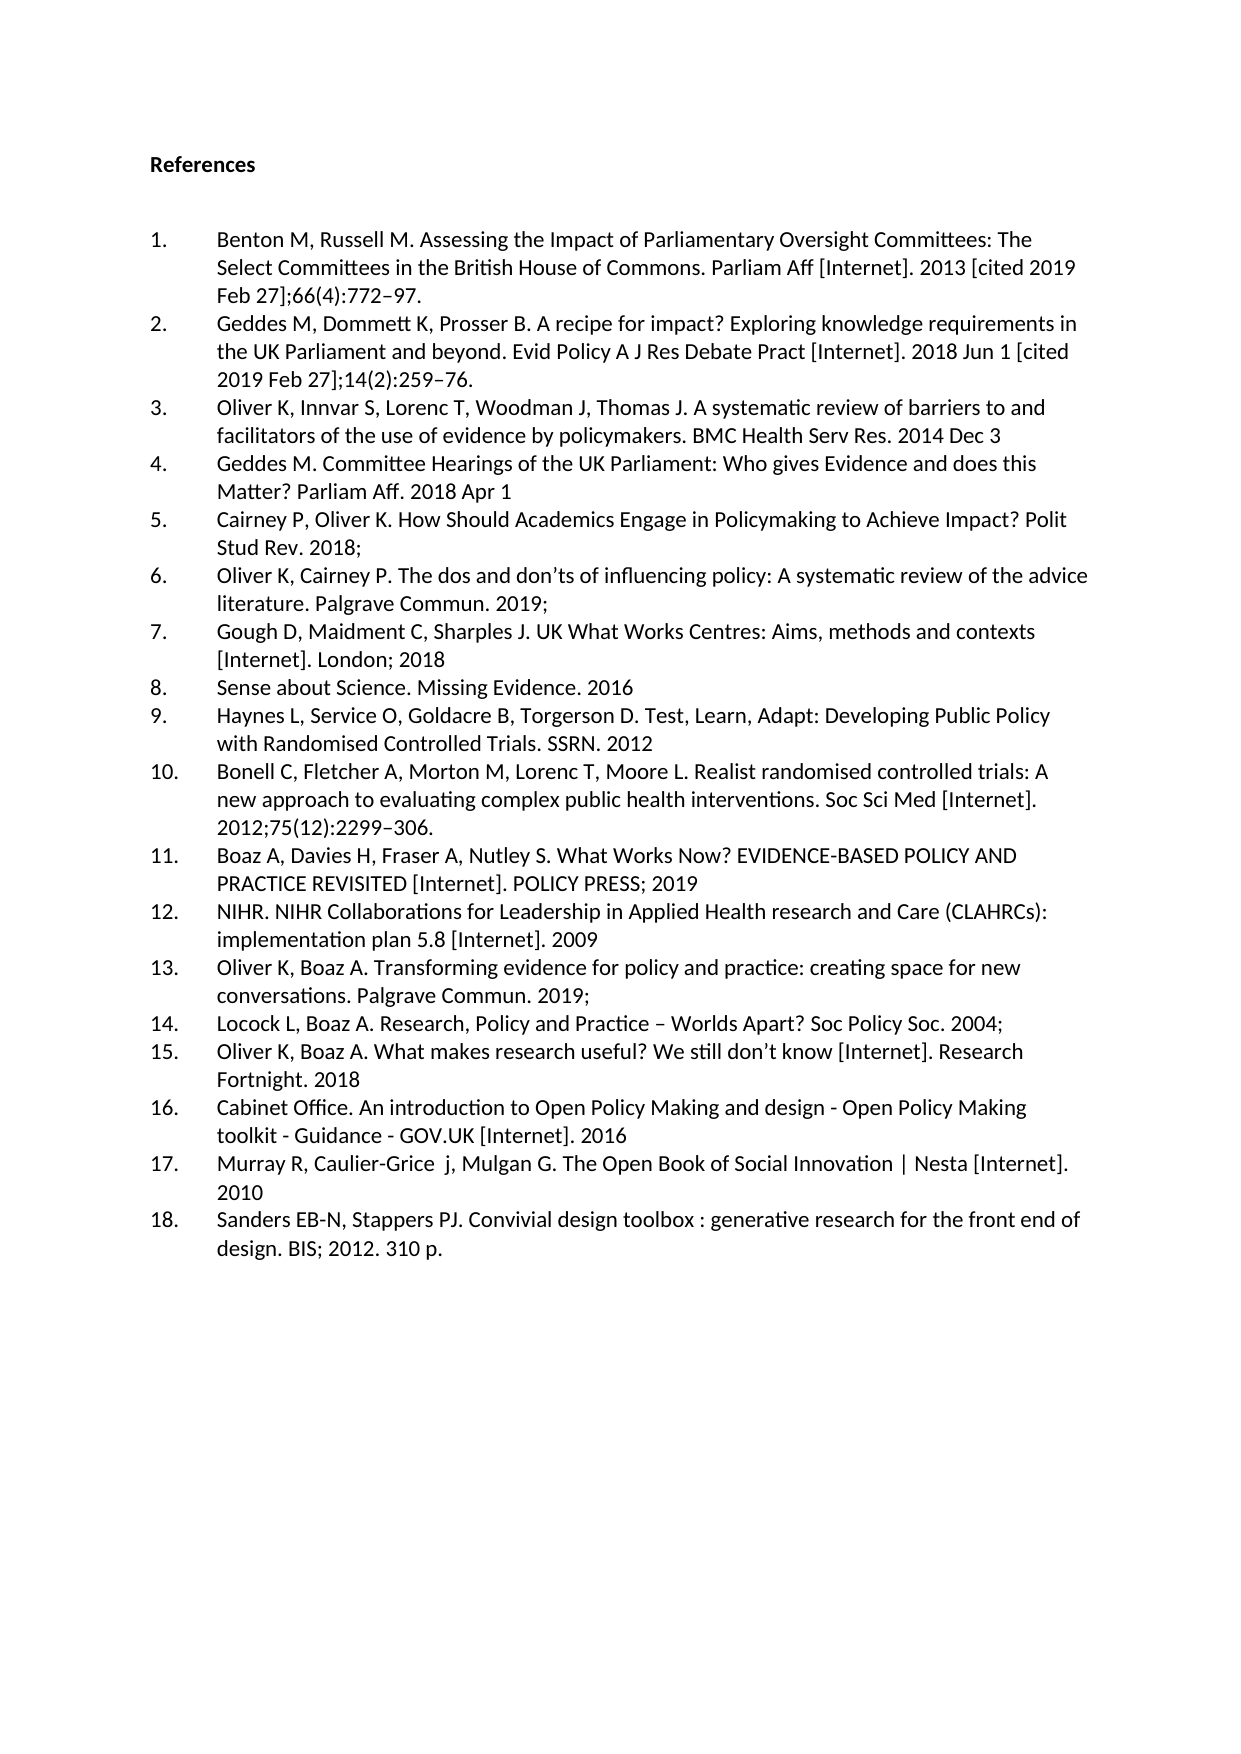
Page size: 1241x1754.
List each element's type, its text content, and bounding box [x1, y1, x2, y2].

text 15. Oliver K, Boaz A. What makes research useful? We still don’t know [Internet]. Research Fortnight. 2018 [150, 1037, 1090, 1093]
text 14. Locock L, Boaz A. Research, Policy and Practice – Worlds Apart? Soc Policy Soc. 2004; [150, 1009, 1090, 1037]
text 12. NIHR. NIHR Collaborations for Leadership in Applied Health research and Care (CLAHRCs): implementation plan 5.8 [Internet]. 2009 [150, 897, 1090, 953]
text 9. Haynes L, Service O, Goldacre B, Torgerson D. Test, Learn, Adapt: Developing Public Policy with Randomised Controlled Trials. SSRN. 2012 [150, 701, 1090, 757]
text 8. Sense about Science. Missing Evidence. 2016 [150, 673, 1090, 701]
text 4. Geddes M. Committee Hearings of the UK Parliament: Who gives Evidence and does this Matter? Parliam Aff. 2018 Apr 1 [150, 449, 1090, 505]
text 17. Murray R, Caulier-Grice j, Mulgan G. The Open Book of Social Innovation | Nesta [Internet]. 2010 [150, 1149, 1090, 1206]
text 3. Oliver K, Innvar S, Lorenc T, Woodman J, Thomas J. A systematic review of barriers to and facilitators of the use of evidence by policymakers. BMC Health Serv Res. 2014 Dec 3 [150, 393, 1090, 449]
text 11. Boaz A, Davies H, Fraser A, Nutley S. What Works Now? EVIDENCE-BASED POLICY AND PRACTICE REVISITED [Internet]. POLICY PRESS; 2019 [150, 841, 1090, 897]
text References [150, 150, 1090, 178]
text 16. Cabinet Office. An introduction to Open Policy Making and design - Open Policy Making toolkit - Guidance - GOV.UK [Internet]. 2016 [150, 1093, 1090, 1149]
text 18. Sanders EB-N, Stappers PJ. Convivial design toolbox : generative research for the front end of design. BIS; 2012. 310 p. [150, 1206, 1090, 1262]
text 5. Cairney P, Oliver K. How Should Academics Engage in Policymaking to Achieve Impact? Polit Stud Rev. 2018; [150, 505, 1090, 561]
text 7. Gough D, Maidment C, Sharples J. UK What Works Centres: Aims, methods and contexts [Internet]. London; 2018 [150, 617, 1090, 673]
text 10. Bonell C, Fletcher A, Morton M, Lorenc T, Moore L. Realist randomised controlled trials: A new approach to evaluating complex public health interventions. Soc Sci Med [Internet]. 2012;75(12):2299–306. [150, 757, 1090, 841]
text 13. Oliver K, Boaz A. Transforming evidence for policy and practice: creating space for new conversations. Palgrave Commun. 2019; [150, 953, 1090, 1009]
text 1. Benton M, Russell M. Assessing the Impact of Parliamentary Oversight Committees: The Select Committees in the British House of Commons. Parliam Aff [Internet]. 2013 [cited 2019 Feb 27];66(4):772–97. [150, 225, 1090, 309]
text 2. Geddes M, Dommett K, Prosser B. A recipe for impact? Exploring knowledge requirements in the UK Parliament and beyond. Evid Policy A J Res Debate Pract [Internet]. 2018 Jun 1 [cited 2019 Feb 27];14(2):259–76. [150, 309, 1090, 393]
text 6. Oliver K, Cairney P. The dos and don’ts of influencing policy: A systematic review of the advice literature. Palgrave Commun. 2019; [150, 561, 1090, 617]
